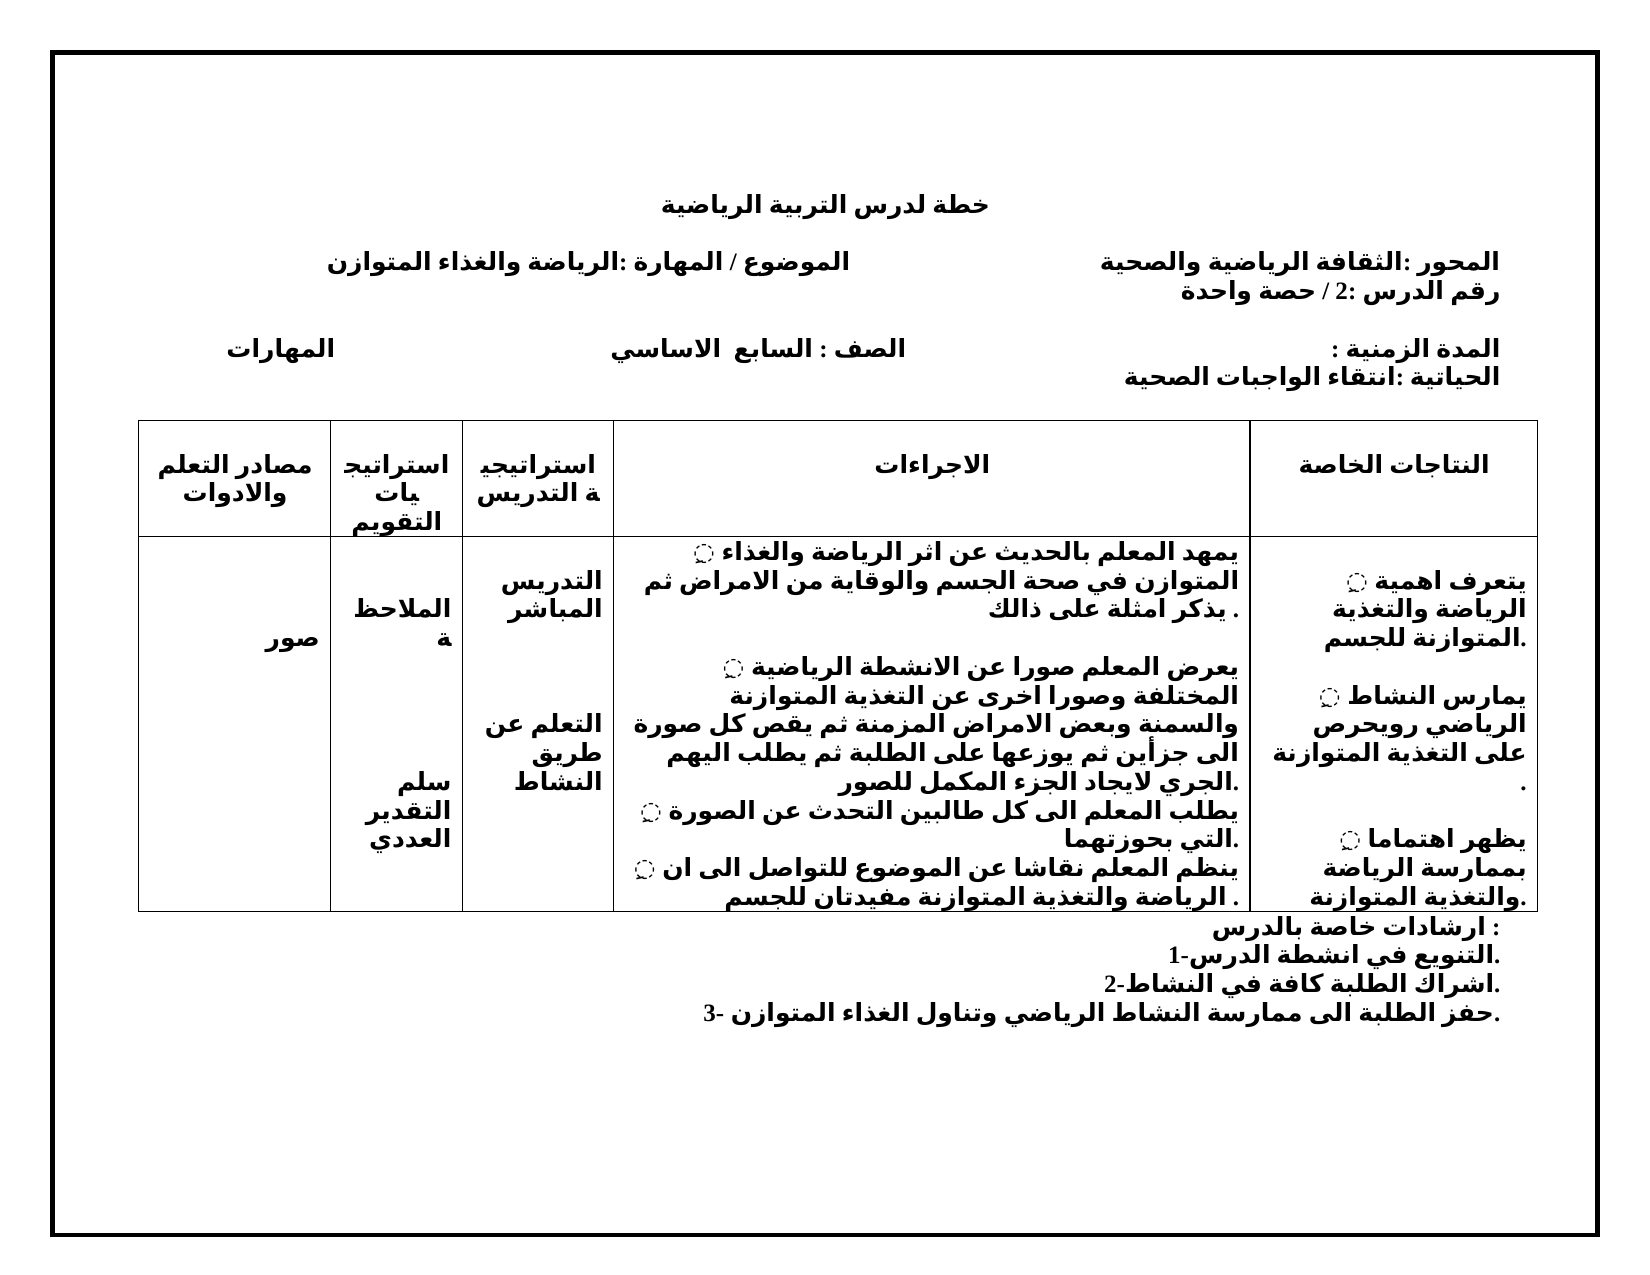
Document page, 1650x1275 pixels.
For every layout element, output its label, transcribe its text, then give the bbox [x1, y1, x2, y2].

table_cell صور [139, 537, 330, 911]
text ارشادات خاصة بالدرس : [150, 912, 1500, 941]
table_header استراتيجيات التقويم [331, 421, 462, 536]
text المدة الزمنية : الصف : السابع الاساسي المهارات الحياتية :انتقاء الواجبات الصحية [150, 334, 1500, 391]
table_cell ِ يمهد المعلم بالحديث عن اثر الرياضة والغذاء المتوازن في صحة الجسم والوقاية من الامراض ثم يذكر امثلة على ذالك . ِ يعرض المعلم صورا عن الانشطة الرياضية المختلفة وصورا اخرى عن التغذية المتوازنة والسمنة وبعض الامراض المزمنة ثم يقص كل صورة الى جزأين ثم يوزعها على الطلبة ثم يطلب اليهم الجري لايجاد الجزء المكمل للصور. ِ يطلب المعلم الى كل طالبين التحدث عن الصورة التي بحوزتهما. ِ ينظم المعلم نقاشا عن الموضوع للتواصل الى ان الرياضة والتغذية المتوازنة مفيدتان للجسم . [614, 537, 1249, 911]
table_header مصادر التعلم والادوات [139, 421, 330, 536]
table_header الاجراءات [614, 421, 1249, 536]
table_cell الملاحظة سلم التقدير العددي [331, 537, 462, 911]
text 1-التنويع في انشطة الدرس. [150, 941, 1500, 969]
table_header النتاجات الخاصة [1251, 421, 1537, 536]
text 2-اشراك الطلبة كافة في النشاط. [150, 969, 1500, 998]
text 3- حفز الطلبة الى ممارسة النشاط الرياضي وتناول الغذاء المتوازن. [150, 998, 1500, 1027]
text خطة لدرس التربية الرياضية [150, 190, 1500, 219]
table_cell التدريس المباشر التعلم عن طريق النشاط [463, 537, 613, 911]
table_header استراتيجية التدريس [463, 421, 613, 536]
table_cell ِ يتعرف اهمية الرياضة والتغذية المتوازنة للجسم. ِ يمارس النشاط الرياضي رويحرص على التغذية المتوازنة . ِ يظهر اهتماما بممارسة الرياضة والتغذية المتوازنة. [1251, 537, 1537, 911]
text المحور :الثقافة الرياضية والصحية الموضوع / المهارة :الرياضة والغذاء المتوازن رقم الدرس :2 / حصة واحدة [150, 247, 1500, 305]
